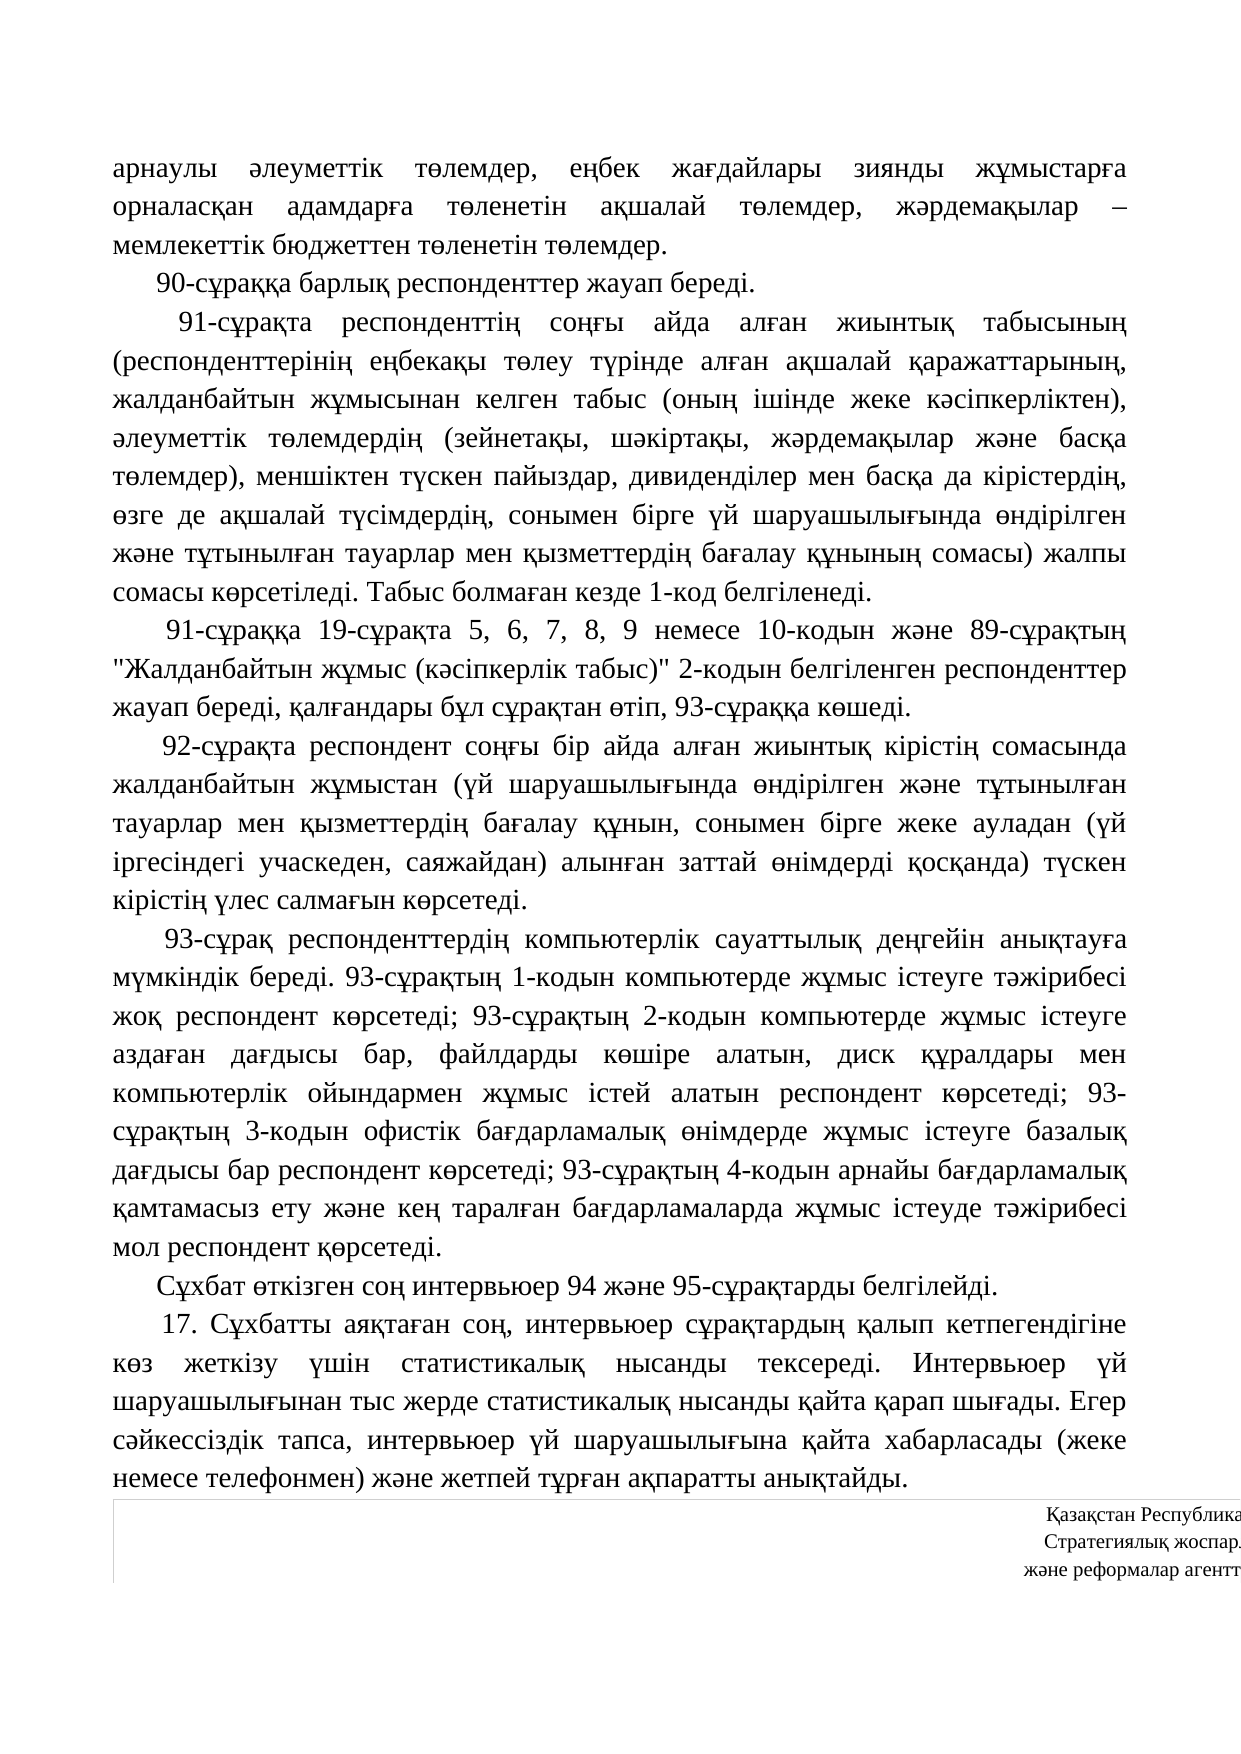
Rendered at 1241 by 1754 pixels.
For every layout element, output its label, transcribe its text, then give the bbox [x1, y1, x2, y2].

text 91-сұраққа 19-сұрақта 5, 6, 7, 8, 9 немесе 10-кодын және 89-сұрақтың "Жалданбайтын жұмыс (кәсіпкерлік табыс)" 2-кодын белгіленген респонденттер жауап береді, қалғандары бұл сұрақтан өтіп, 93-сұраққа көшеді. [112, 612, 1128, 723]
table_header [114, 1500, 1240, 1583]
text 90-сұраққа барлық респонденттер жауап береді. [112, 266, 1128, 299]
text 92-сұрақта респондент соңғы бір айда алған жиынтық кірістің сомасында жалданбайтын жұмыстан (үй шаруашылығында өндірілген және тұтынылған тауарлар мен қызметтердің бағалау құнын, сонымен бірге жеке ауладан (үй іргесіндегі учаскеден, саяжайдан) алынған заттай өнімдерді қосқанда) түскен кірістің үлес салмағын көрсетеді. [112, 728, 1128, 916]
text 93-сұрақ респонденттердің компьютерлік сауаттылық деңгейін анықтауға мүмкіндік береді. 93-сұрақтың 1-кодын компьютерде жұмыс істеуге тәжірибесі жоқ респондент көрсетеді; 93-сұрақтың 2-кодын компьютерде жұмыс істеуге аздаған дағдысы бар, файлдарды көшіре алатын, диск құралдары мен компьютерлік ойындармен жұмыс істей алатын респондент көрсетеді; 93-сұрақтың 3-кодын офистік бағдарламалық өнімдерде жұмыс істеуге базалық дағдысы бар респондент көрсетеді; 93-сұрақтың 4-кодын арнайы бағдарламалық қамтамасыз ету және кең таралған бағдарламаларда жұмыс істеуде тәжірибесі мол респондент қөрсетеді. [112, 921, 1128, 1263]
text 17. Сұхбатты аяқтаған соң, интервьюер сұрақтардың қалып кетпегендігіне көз жеткізу үшін статистикалық нысанды тексереді. Интервьюер үй шаруашылығынан тыс жерде статистикалық нысанды қайта қарап шығады. Егер сәйкессіздік тапса, интервьюер үй шаруашылығына қайта хабарласады (жеке немесе телефонмен) және жетпей тұрған ақпаратты анықтайды. [112, 1306, 1128, 1494]
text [112, 150, 1128, 261]
text 91-сұрақта респонденттің соңғы айда алған жиынтық табысының (респонденттерінің еңбекақы төлеу түрінде алған ақшалай қаражаттарының, жалданбайтын жұмысынан келген табыс (оның ішінде жеке кәсіпкерліктен), әлеуметтік төлемдердің (зейнетақы, шәкіртақы, жәрдемақылар және басқа төлемдер), меншіктен түскен пайыздар, дивиденділер мен басқа да кірістердің, өзге де ақшалай түсімдердің, сонымен бірге үй шаруашылығында өндірілген және тұтынылған тауарлар мен қызметтердің бағалау құнының сомасы) жалпы сомасы көрсетіледі. Табыс болмаған кезде 1-код белгіленеді. [112, 304, 1128, 607]
text Сұхбат өткізген соң интервьюер 94 және 95-сұрақтарды белгілейді. [112, 1268, 1128, 1301]
